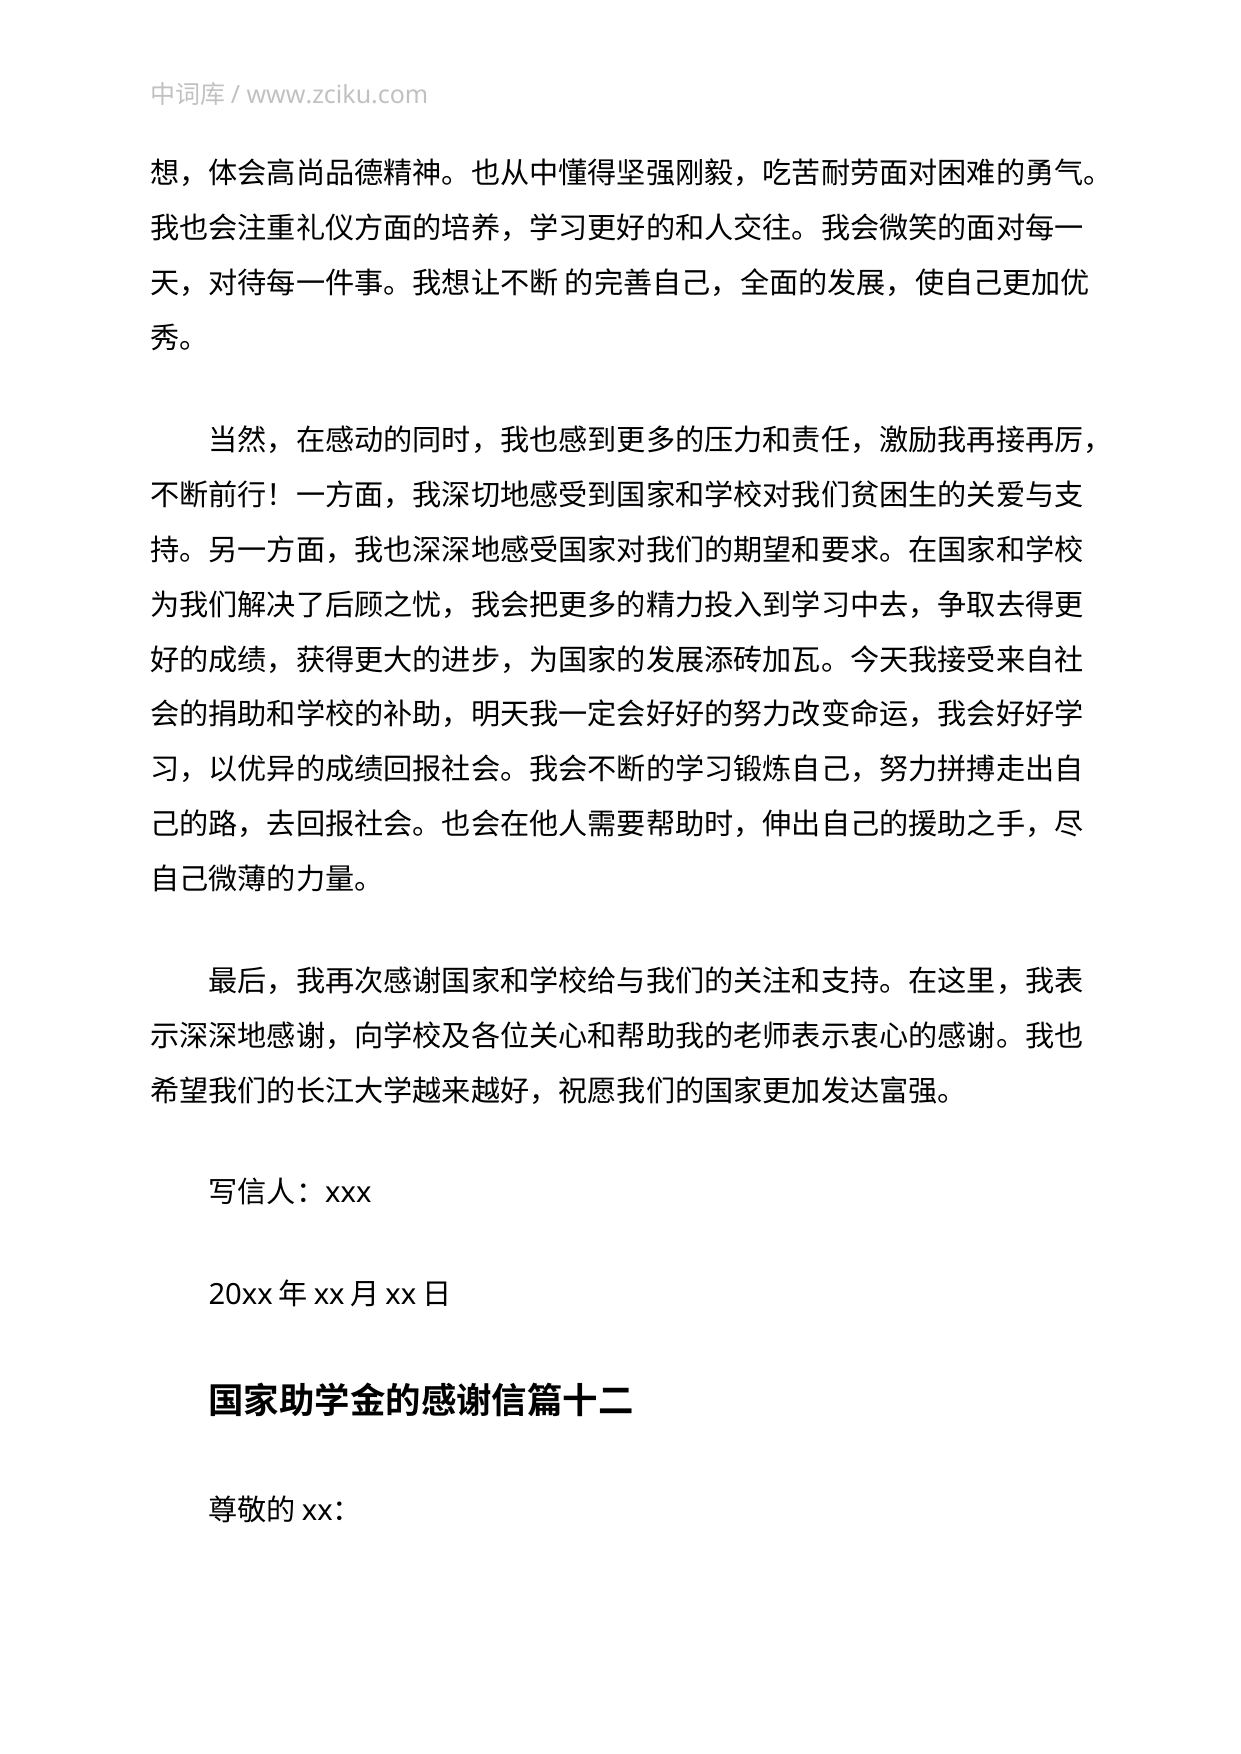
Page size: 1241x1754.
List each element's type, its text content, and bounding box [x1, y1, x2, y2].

text 当然，在感动的同时，我也感到更多的压力和责任，激励我再接再厉，不断前行！一方面，我深切地感受到国家和学校对我们贫困生的关爱与支持。另一方面，我也深深地感受国家对我们的期望和要求。在国家和学校为我们解决了后顾之忧，我会把更多的精力投入到学习中去，争取去得更好的成绩，获得更大的进步，为国家的发展添砖加瓦。今天我接受来自社会的捐助和学校的补助，明天我一定会好好的努力改变命运，我会好好学习，以优异的成绩回报社会。我会不断的学习锻炼自己，努力拼搏走出自己的路，去回报社会。也会在他人需要帮助时，伸出自己的援助之手，尽自己微薄的力量。 [150, 416, 1090, 898]
text 国家助学金的感谢信篇十二 [150, 1373, 1090, 1424]
text 20xx年xx月xx日 [150, 1271, 1090, 1313]
text 写信人：xxx [150, 1169, 1090, 1211]
text 最后，我再次感谢国家和学校给与我们的关注和支持。在这里，我表示深深地感谢，向学校及各位关心和帮助我的老师表示衷心的感谢。我也希望我们的长江大学越来越好，祝愿我们的国家更加发达富强。 [150, 957, 1090, 1109]
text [150, 150, 1090, 357]
text 尊敬的xx： [150, 1486, 1090, 1529]
